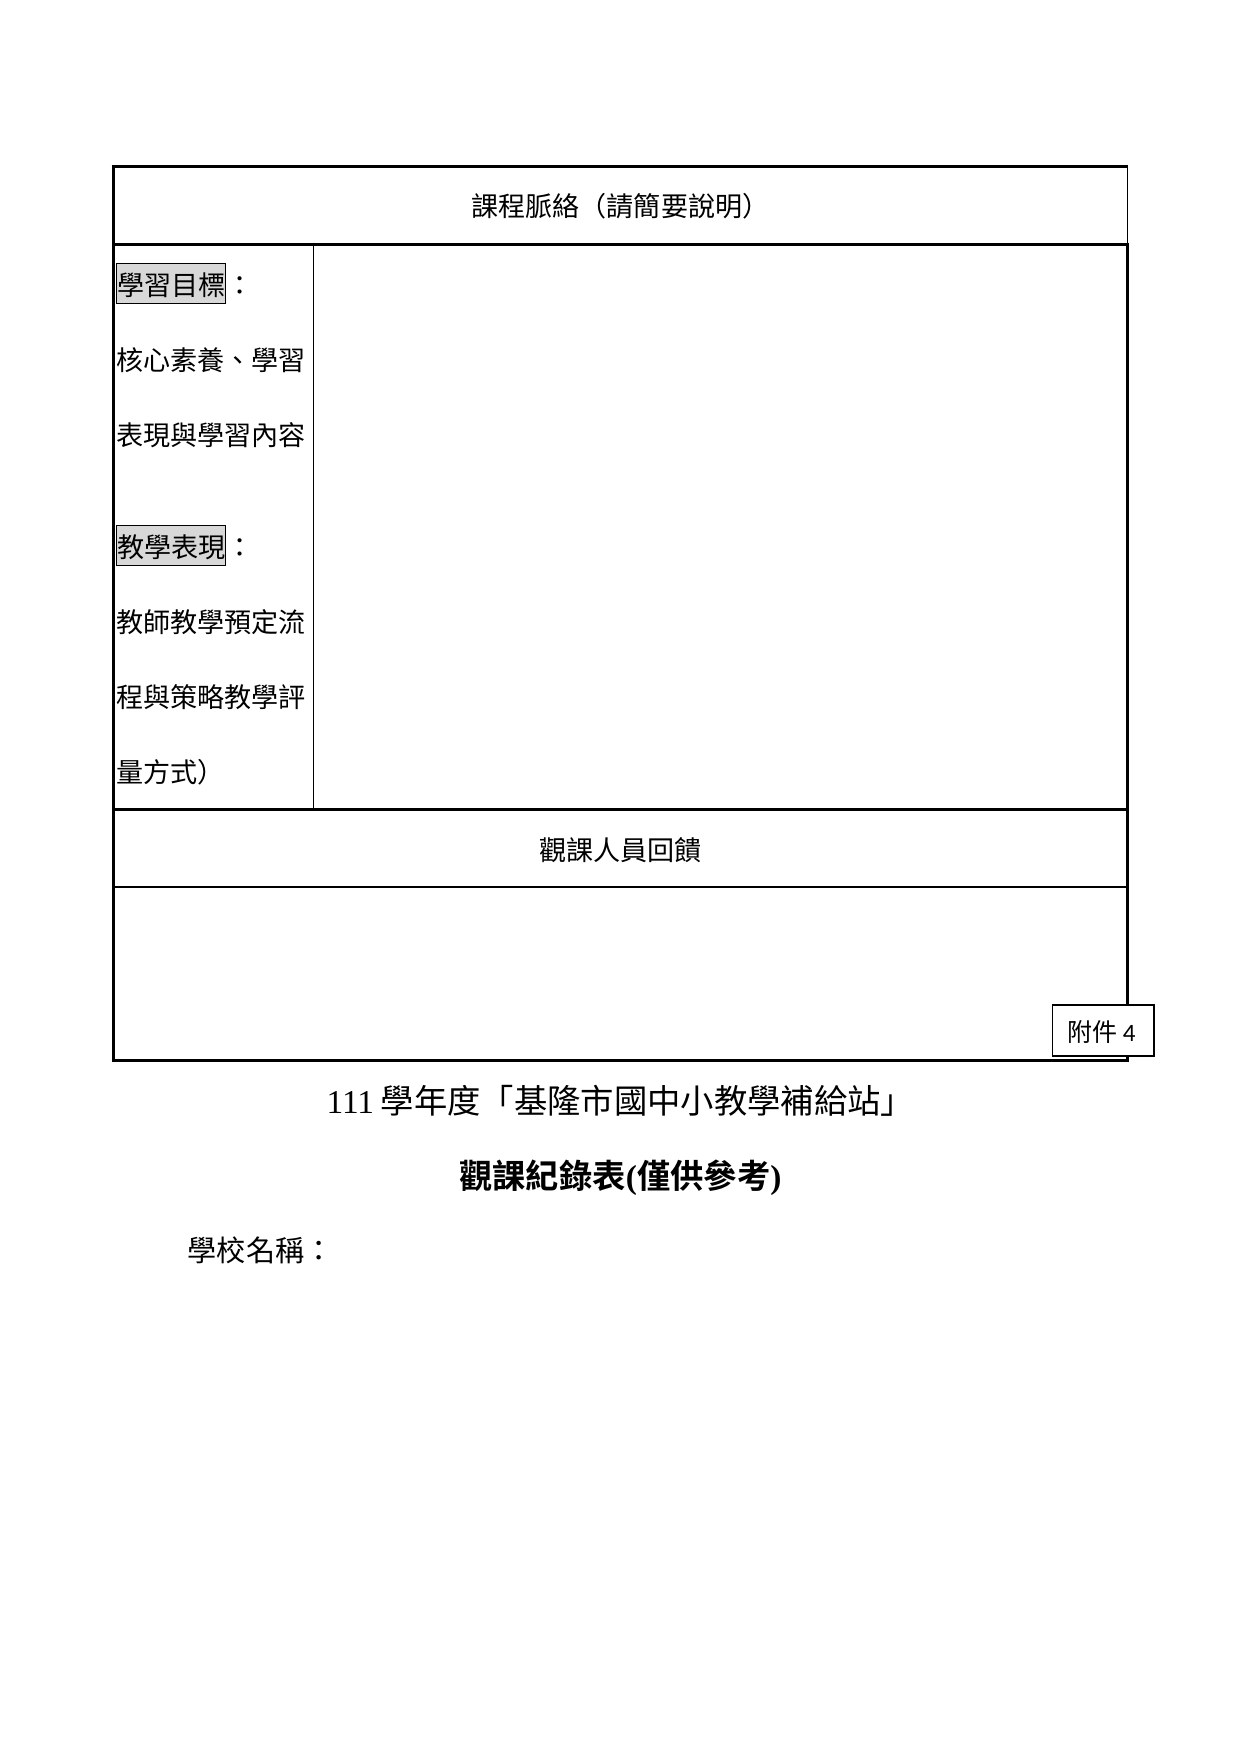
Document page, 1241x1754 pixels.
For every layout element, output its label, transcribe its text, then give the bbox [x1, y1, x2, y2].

table_cell 觀課人員回饋 [115, 811, 1126, 886]
text 學校名稱： [187, 1212, 1053, 1287]
text 觀課紀錄表(僅供參考) [187, 1137, 1053, 1212]
text 111學年度「基隆市國中小教學補給站」 [187, 1062, 1053, 1137]
table_cell 學習目標： 核心素養、學習表現與學習內容 教學表現： 教師教學預定流程與策略教學評量方式） [115, 246, 313, 808]
table_cell 課程脈絡（請簡要說明） [115, 168, 1127, 243]
table_cell [115, 888, 1126, 1058]
table_cell [314, 246, 1126, 808]
